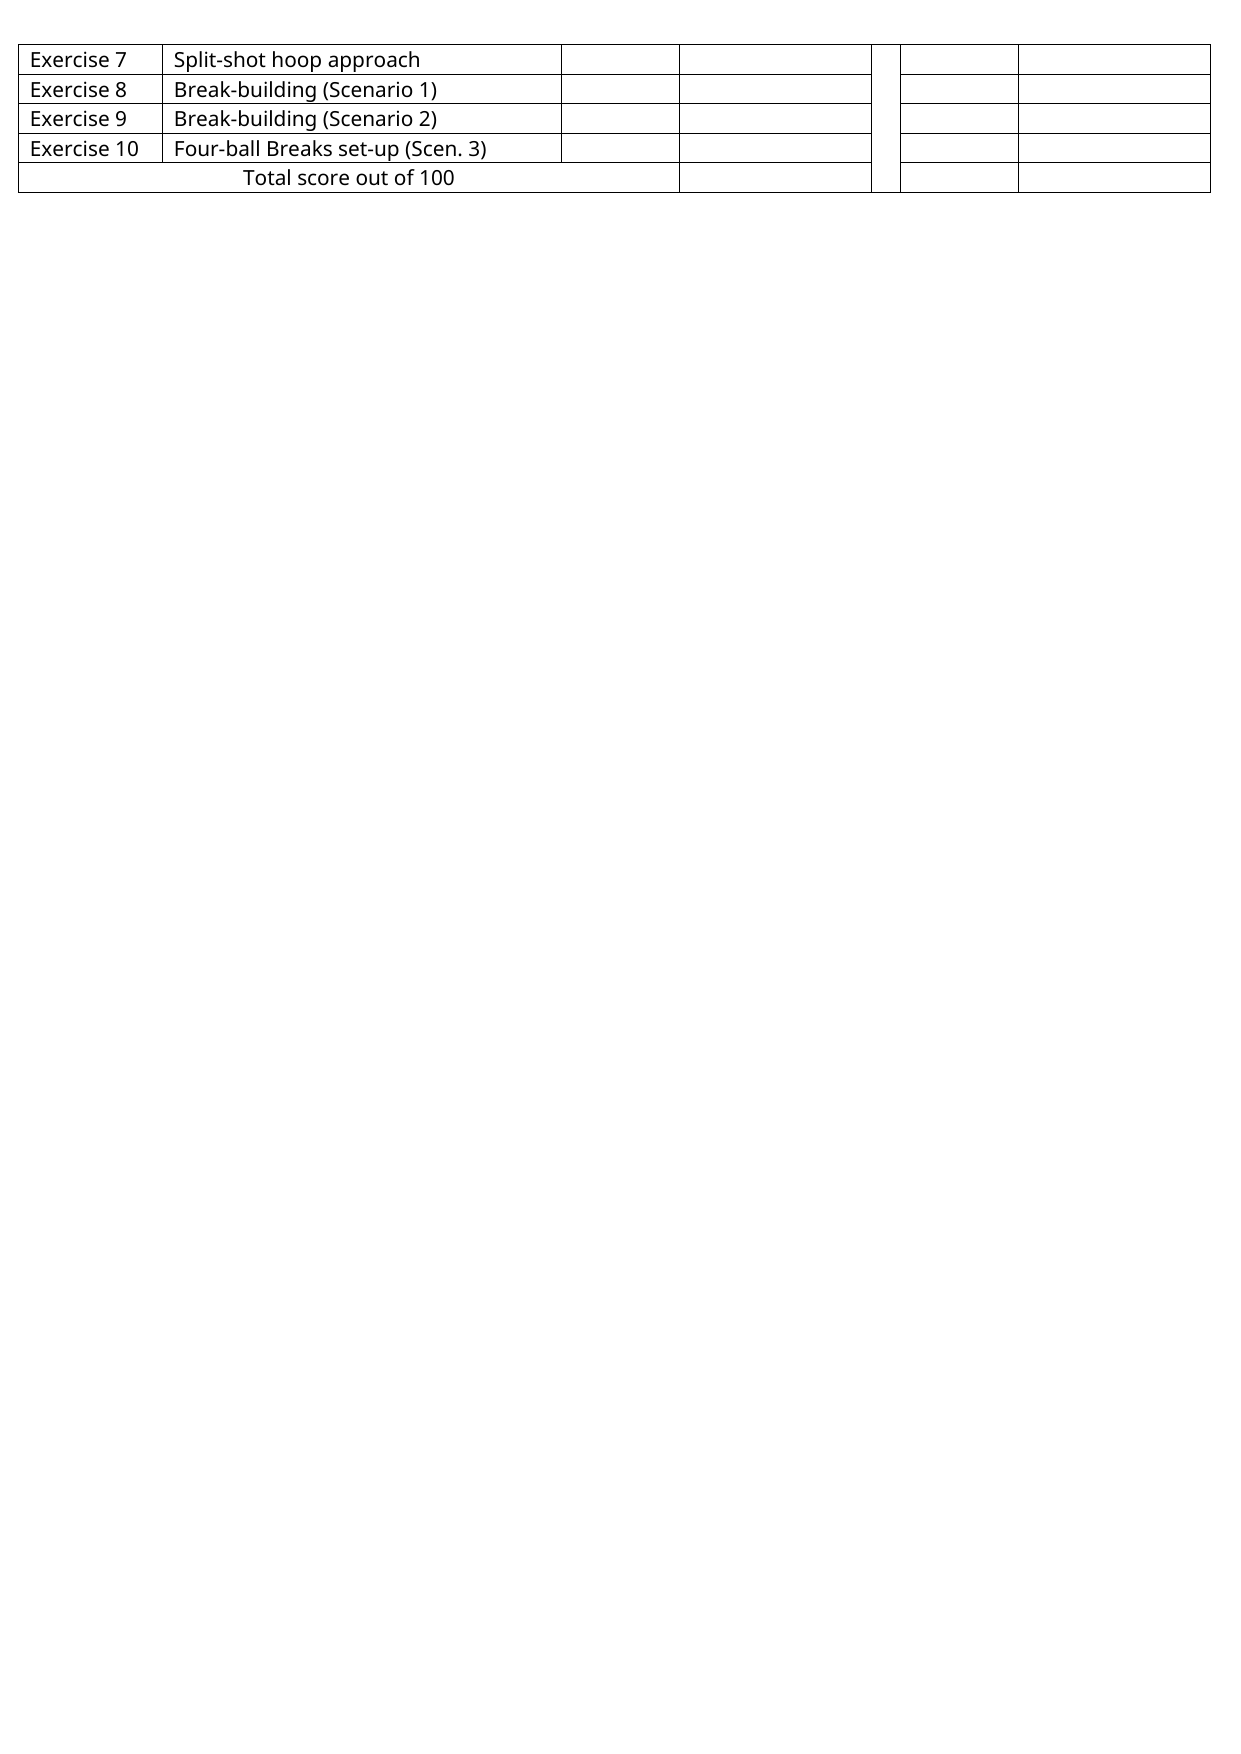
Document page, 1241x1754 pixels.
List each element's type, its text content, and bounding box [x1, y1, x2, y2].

table_cell Exercise 10 [19, 134, 162, 162]
table_cell [680, 134, 871, 162]
table_cell [562, 75, 679, 103]
table_cell Four-ball Breaks set-up (Scen. 3) [163, 134, 561, 162]
table_cell [562, 104, 679, 133]
table_cell Exercise 8 [19, 75, 162, 103]
table_cell [901, 163, 1018, 192]
table_cell [1019, 163, 1210, 192]
table_cell [1019, 45, 1210, 74]
table_cell [680, 163, 871, 192]
table_cell [680, 75, 871, 103]
table_cell [901, 45, 1018, 74]
table_cell [901, 134, 1018, 162]
table_cell [1019, 134, 1210, 162]
table_cell [562, 45, 679, 74]
table_cell [680, 45, 871, 74]
table_cell [901, 104, 1018, 133]
table_cell Exercise 9 [19, 104, 162, 133]
table_cell [901, 75, 1018, 103]
table_cell Exercise 7 [19, 45, 162, 74]
table_cell [1019, 104, 1210, 133]
table_cell [1019, 75, 1210, 103]
table_cell [680, 104, 871, 133]
table_cell Split-shot hoop approach [163, 45, 561, 74]
table_cell Break-building (Scenario 1) [163, 75, 561, 103]
table_cell [562, 134, 679, 162]
table_cell Total score out of 100 [19, 163, 679, 192]
table_cell Break-building (Scenario 2) [163, 104, 561, 133]
